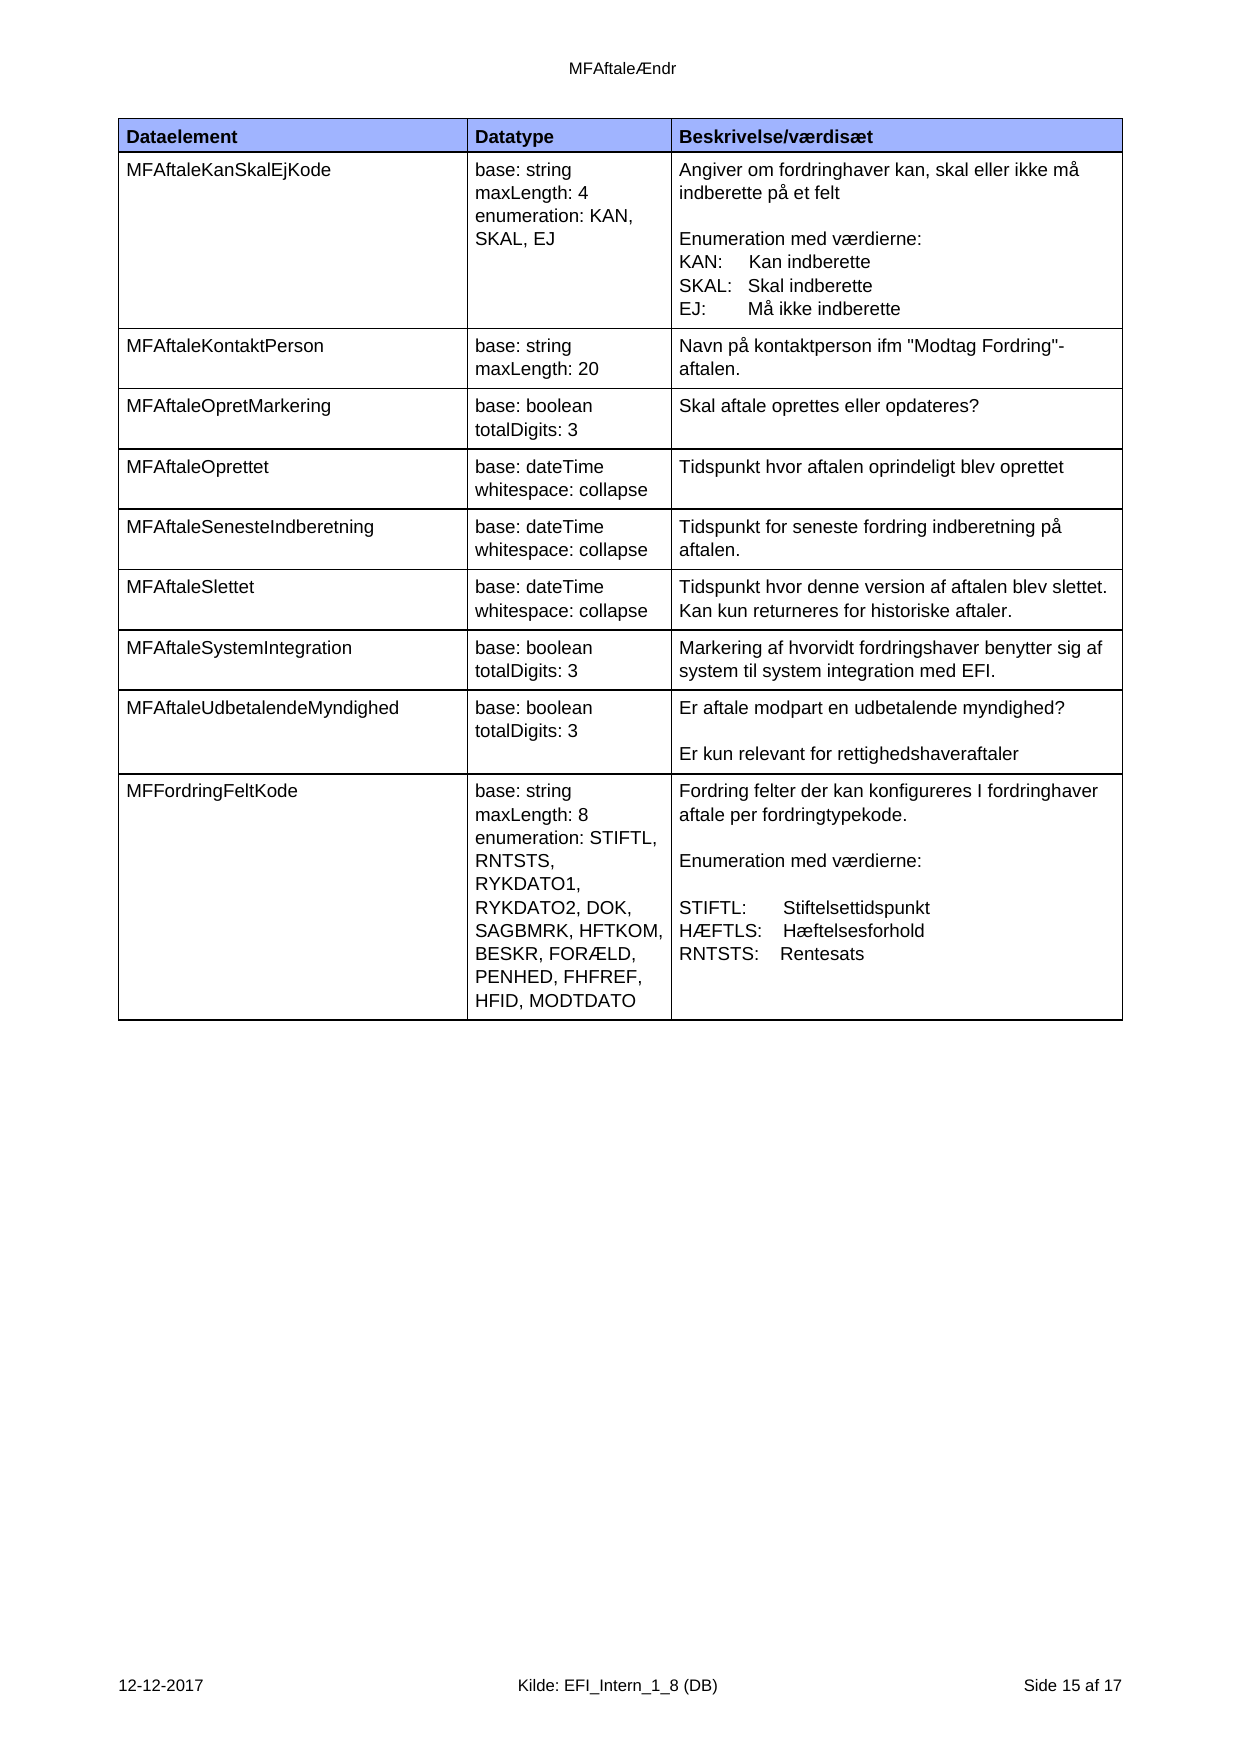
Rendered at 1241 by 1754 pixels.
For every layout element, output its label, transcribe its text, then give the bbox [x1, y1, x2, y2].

table_cell Fordring felter der kan konfigureres I fordringhaver aftale per fordringtypekode. Enumeration med værdierne: STIFTL: Stiftelsettidspunkt HÆFTLS: Hæftelsesforhold RNTSTS: Rentesats [672, 775, 1122, 1019]
table_cell Tidspunkt for seneste fordring indberetning på aftalen. [672, 510, 1122, 569]
table_cell Markering af hvorvidt fordringshaver benytter sig af system til system integration med EFI. [672, 631, 1122, 689]
table_header Beskrivelse/værdisæt [672, 119, 1122, 151]
table_cell MFFordringFeltKode [119, 775, 467, 1019]
table_cell MFAftaleOpretMarkering [119, 389, 467, 448]
table_header Datatype [468, 119, 671, 151]
table_cell base: boolean totalDigits: 3 [468, 389, 671, 448]
table_header Dataelement [119, 119, 467, 151]
table_cell base: string maxLength: 8 enumeration: STIFTL, RNTSTS, RYKDATO1, RYKDATO2, DOK, SAGBMRK, HFTKOM, BESKR, FORÆLD, PENHED, FHFREF, HFID, MODTDATO [468, 775, 671, 1019]
table_cell MFAftaleKanSkalEjKode [119, 153, 467, 327]
table_cell MFAftaleUdbetalendeMyndighed [119, 691, 467, 773]
table_cell base: string maxLength: 4 enumeration: KAN, SKAL, EJ [468, 153, 671, 327]
table_cell Skal aftale oprettes eller opdateres? [672, 389, 1122, 448]
table_cell Er aftale modpart en udbetalende myndighed? Er kun relevant for rettighedshaveraftaler [672, 691, 1122, 773]
table_cell Tidspunkt hvor denne version af aftalen blev slettet. Kan kun returneres for historiske aftaler. [672, 570, 1122, 629]
table_cell base: boolean totalDigits: 3 [468, 691, 671, 773]
table_cell Navn på kontaktperson ifm "Modtag Fordring"-aftalen. [672, 329, 1122, 388]
table_cell Tidspunkt hvor aftalen oprindeligt blev oprettet [672, 450, 1122, 508]
table_cell MFAftaleSenesteIndberetning [119, 510, 467, 569]
table_cell base: boolean totalDigits: 3 [468, 631, 671, 689]
table_cell Angiver om fordringhaver kan, skal eller ikke må indberette på et felt Enumeration med værdierne: KAN: Kan indberette SKAL: Skal indberette EJ: Må ikke indberette [672, 153, 1122, 327]
table_cell MFAftaleSlettet [119, 570, 467, 629]
table_cell base: dateTime whitespace: collapse [468, 450, 671, 508]
table_cell MFAftaleOprettet [119, 450, 467, 508]
table_cell base: dateTime whitespace: collapse [468, 570, 671, 629]
table_cell MFAftaleKontaktPerson [119, 329, 467, 388]
table_cell MFAftaleSystemIntegration [119, 631, 467, 689]
table_cell base: dateTime whitespace: collapse [468, 510, 671, 569]
table_cell base: string maxLength: 20 [468, 329, 671, 388]
